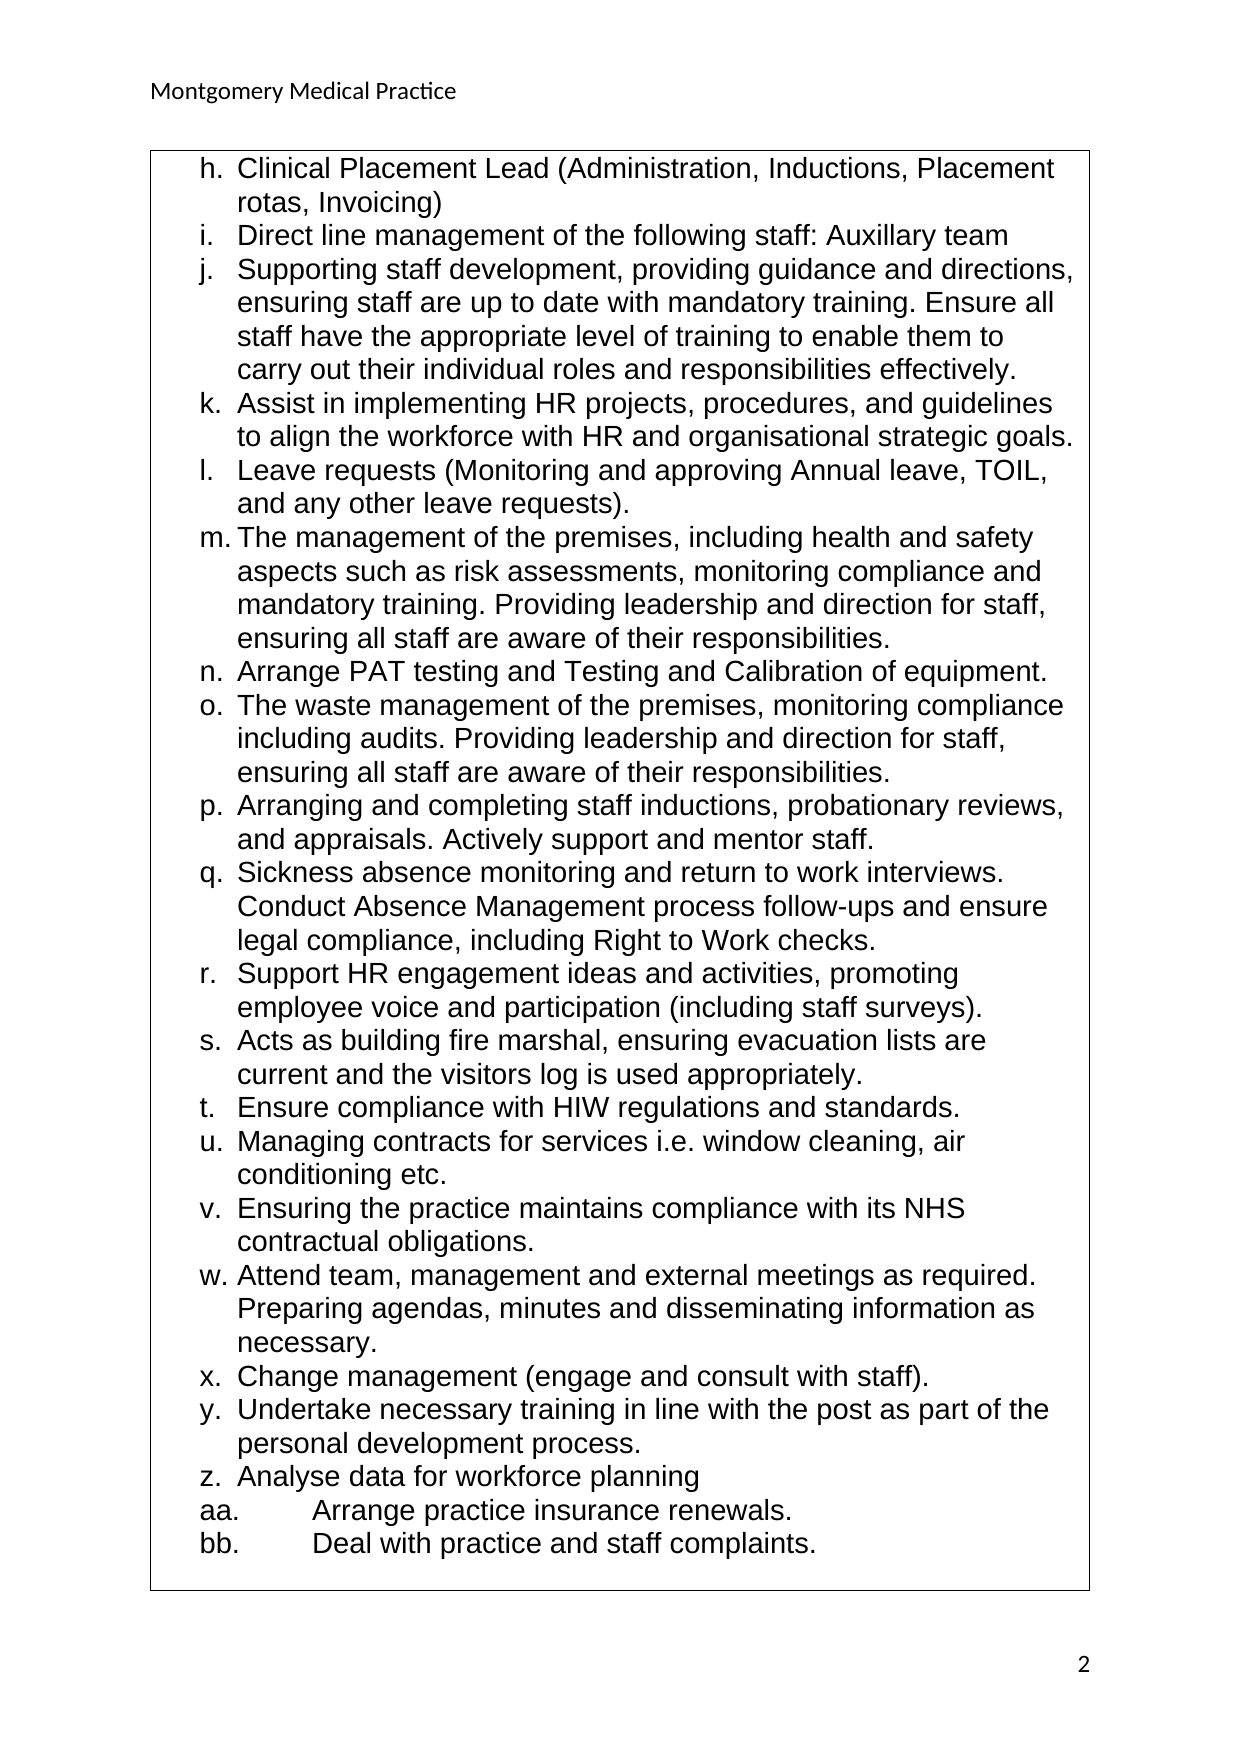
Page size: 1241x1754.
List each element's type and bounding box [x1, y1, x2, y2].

table_cell [151, 151, 1089, 1590]
